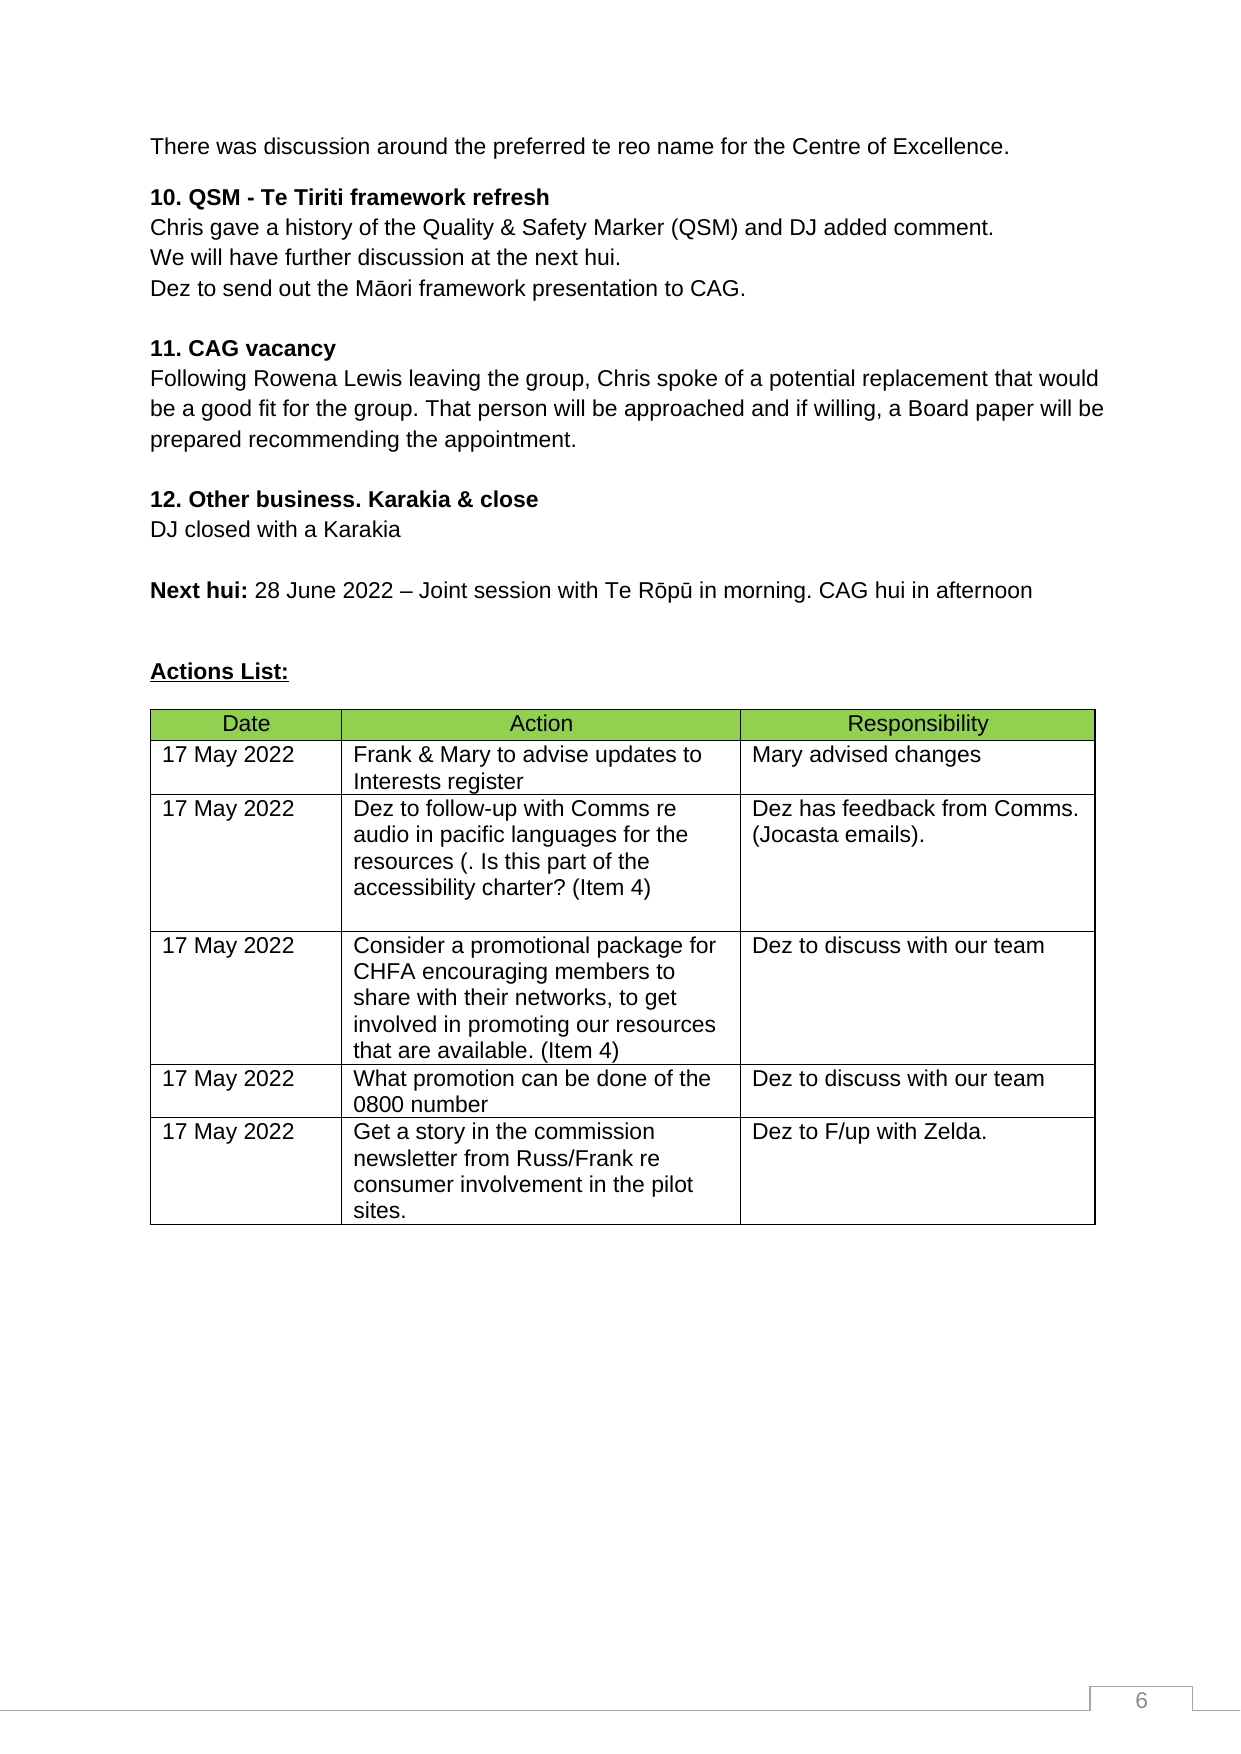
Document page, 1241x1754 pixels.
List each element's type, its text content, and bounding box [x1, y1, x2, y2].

table_cell Get a story in the commission newsletter from Russ/Frank re consumer involvement in the pilot sites. [342, 1118, 740, 1224]
text 12. Other business. Karakia & close [150, 486, 1122, 512]
text Chris gave a history of the Quality & Safety Marker (QSM) and DJ added comment. [150, 214, 1122, 241]
table_cell Dez to F/up with Zelda. [741, 1118, 1094, 1224]
table_header Responsibility [741, 710, 1094, 740]
table_cell 17 May 2022 [151, 795, 341, 931]
table_cell 17 May 2022 [151, 1065, 341, 1117]
text Actions List: [150, 658, 1122, 684]
text Following Rowena Lewis leaving the group, Chris spoke of a potential replacement that would be a good fit for the group. That person will be approached and if willing, a Board paper will be prepared recommending the appointment. [150, 365, 1122, 452]
table_cell Consider a promotional package for CHFA encouraging members to share with their networks, to get involved in promoting our resources that are available. (Item 4) [342, 932, 740, 1063]
text 11. CAG vacancy [150, 335, 1122, 361]
table_cell Dez has feedback from Comms. (Jocasta emails). [741, 795, 1094, 931]
text 10. QSM - Te Tiriti framework refresh [150, 184, 1122, 210]
text There was discussion around the preferred te reo name for the Centre of Excellence. [150, 133, 1122, 159]
table_cell What promotion can be done of the 0800 number [342, 1065, 740, 1117]
table_cell 17 May 2022 [151, 741, 341, 794]
table_cell 17 May 2022 [151, 932, 341, 1063]
text DJ closed with a Karakia [150, 516, 1122, 543]
table_cell Mary advised changes [741, 741, 1094, 794]
text We will have further discussion at the next hui. [150, 244, 1122, 271]
text Dez to send out the Māori framework presentation to CAG. [150, 274, 1122, 301]
table_header Action [342, 710, 740, 740]
table_cell Dez to discuss with our team [741, 1065, 1094, 1117]
text Next hui: 28 June 2022 – Joint session with Te Rōpū in morning. CAG hui in afternoon [150, 577, 1181, 603]
table_cell Dez to discuss with our team [741, 932, 1094, 1063]
table_cell 17 May 2022 [151, 1118, 341, 1224]
table_cell Dez to follow-up with Comms re audio in pacific languages for the resources (. Is this part of the accessibility charter? (Item 4) [342, 795, 740, 931]
table_header Date [151, 710, 341, 740]
table_cell Frank & Mary to advise updates to Interests register [342, 741, 740, 794]
